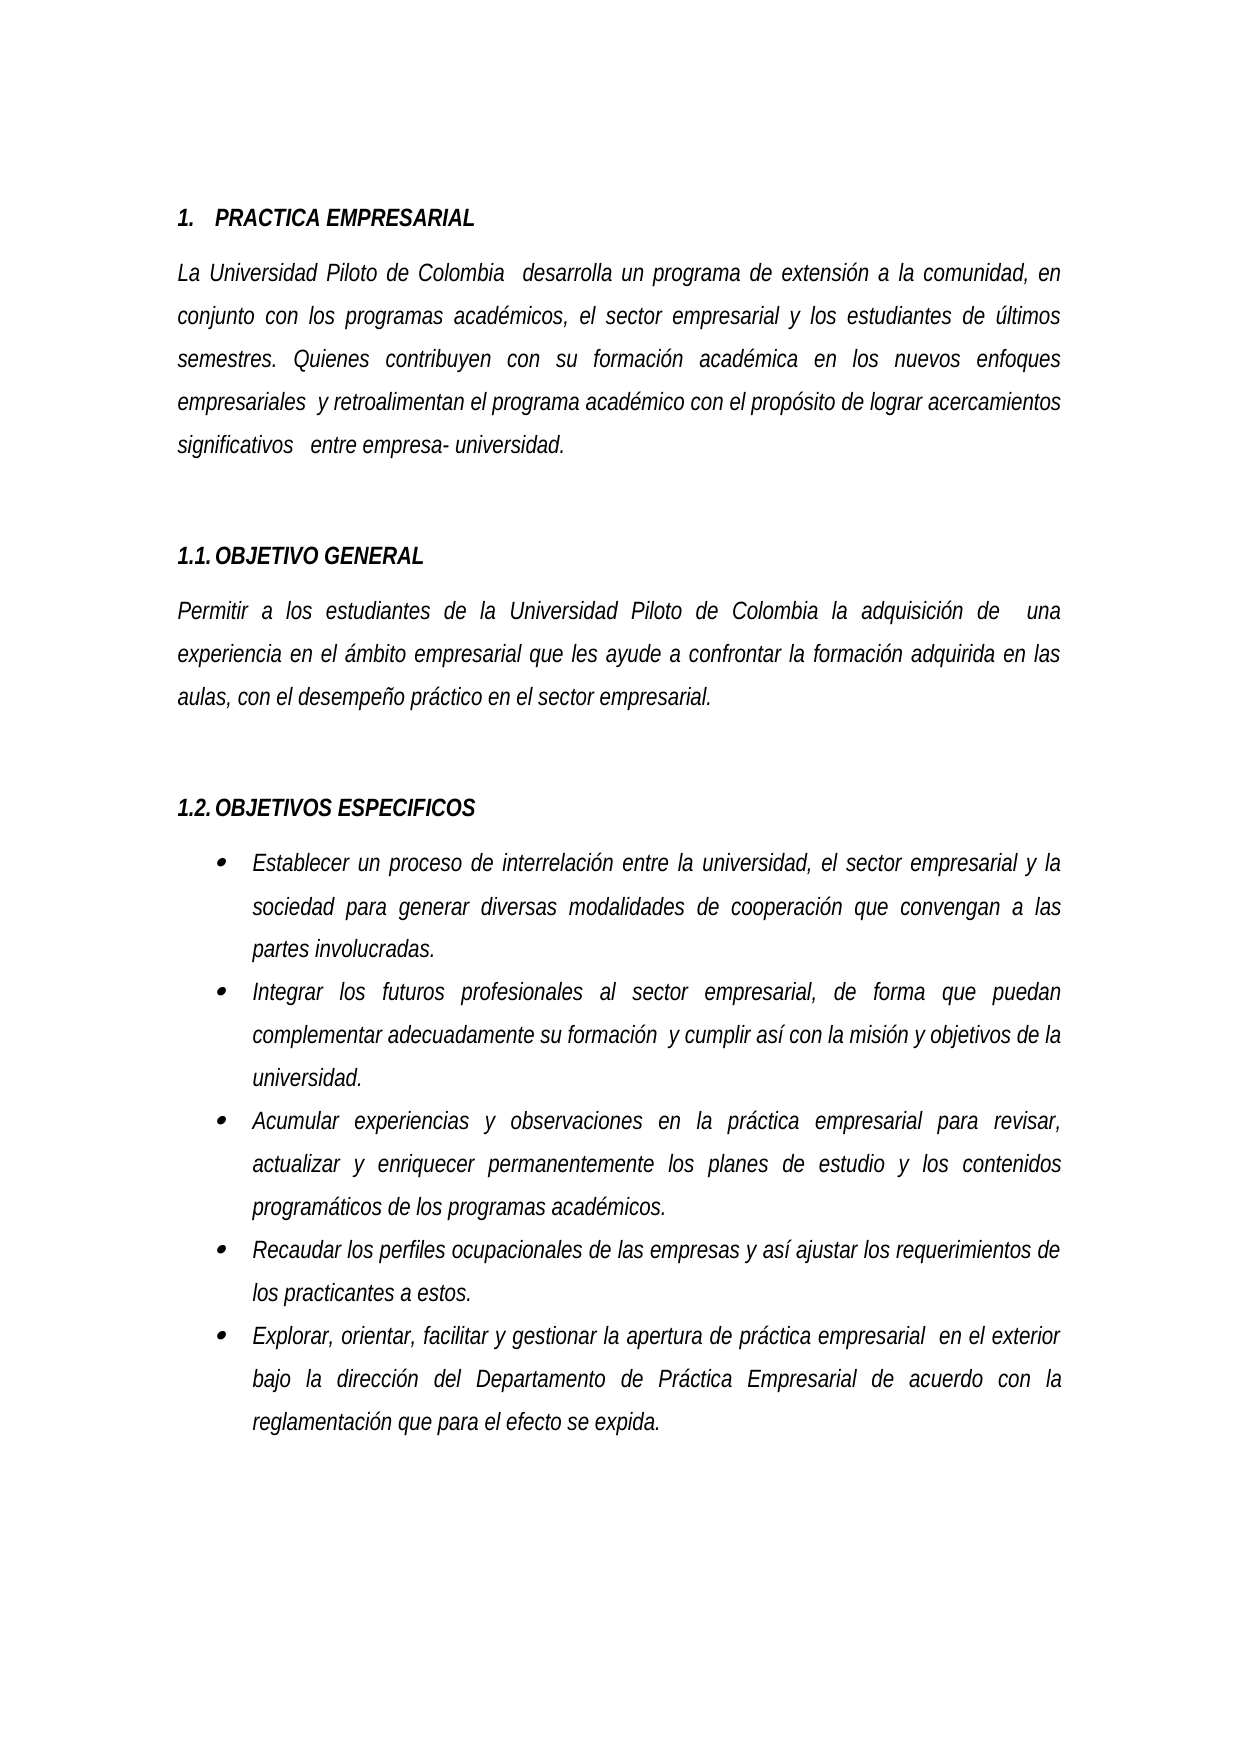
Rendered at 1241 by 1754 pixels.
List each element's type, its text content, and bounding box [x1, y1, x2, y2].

list Explorar, orientar, facilitar y gestionar la apertura de práctica empresarial en el exterior bajo la dirección del Departamento de Práctica Empresarial de acuerdo con la reglamentación que para el efecto se expida. [215, 1321, 1063, 1436]
list OBJETIVOS ESPECIFICOS [177, 793, 1063, 822]
list Acumular experiencias y observaciones en la práctica empresarial para revisar, actualizar y enriquecer permanentemente los planes de estudio y los contenidos programáticos de los programas académicos. [215, 1106, 1063, 1221]
list PRACTICA EMPRESARIAL [177, 203, 1063, 232]
list Establecer un proceso de interrelación entre la universidad, el sector empresarial y la sociedad para generar diversas modalidades de cooperación que convengan a las partes involucradas. [215, 848, 1063, 963]
list Integrar los futuros profesionales al sector empresarial, de forma que puedan complementar adecuadamente su formación y cumplir así con la misión y objetivos de la universidad. [215, 977, 1063, 1092]
text Permitir a los estudiantes de la Universidad Piloto de Colombia la adquisición de una experiencia en el ámbito empresarial que les ayude a confrontar la formación adquirida en las aulas, con el desempeño práctico en el sector empresarial. [177, 596, 1063, 711]
text La Universidad Piloto de Colombia desarrolla un programa de extensión a la comunidad, en conjunto con los programas académicos, el sector empresarial y los estudiantes de últimos semestres. Quienes contribuyen con su formación académica en los nuevos enfoques empresariales y retroalimentan el programa académico con el propósito de lograr acercamientos significativos entre empresa- universidad. [177, 258, 1063, 459]
list Recaudar los perfiles ocupacionales de las empresas y así ajustar los requerimientos de los practicantes a estos. [215, 1235, 1063, 1307]
list OBJETIVO GENERAL [177, 541, 1063, 569]
